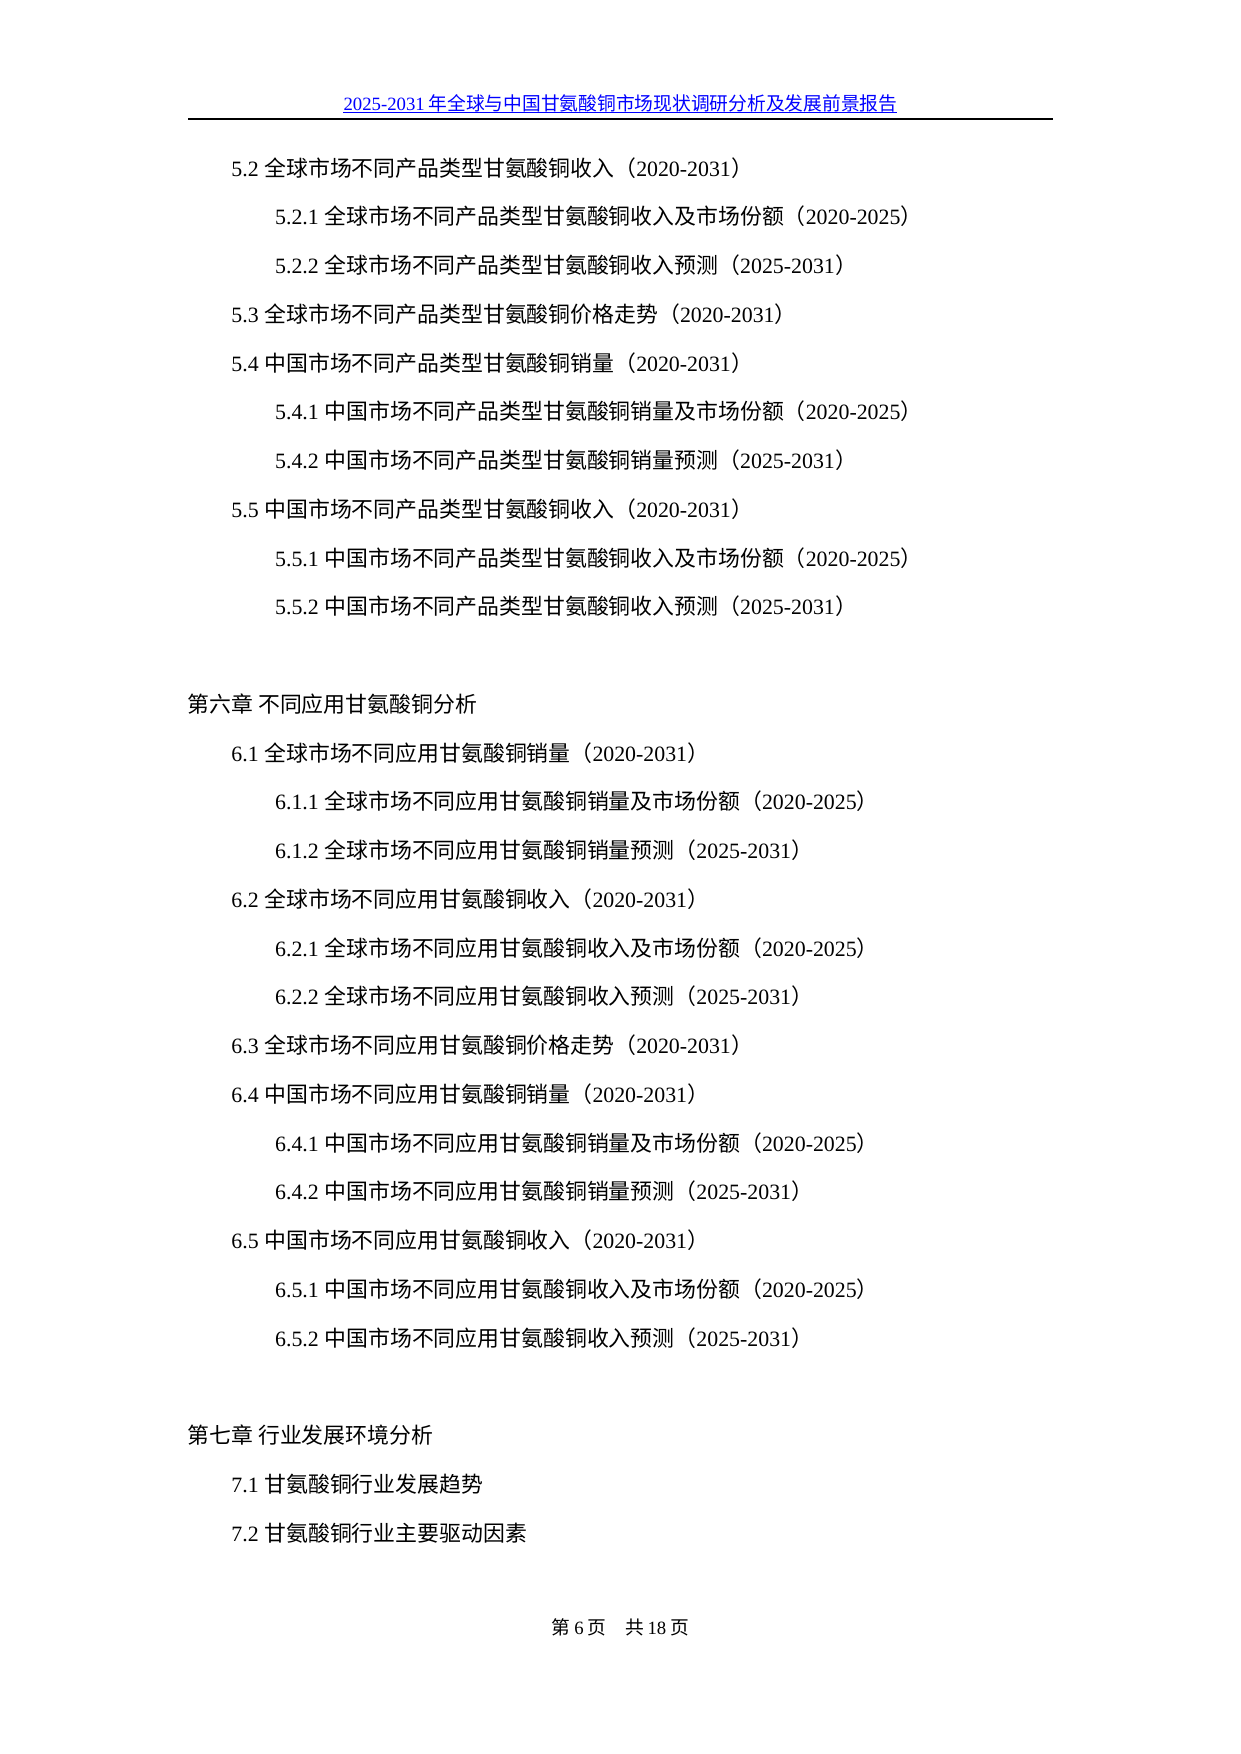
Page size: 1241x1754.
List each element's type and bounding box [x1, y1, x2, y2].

text [187, 150, 1053, 1548]
